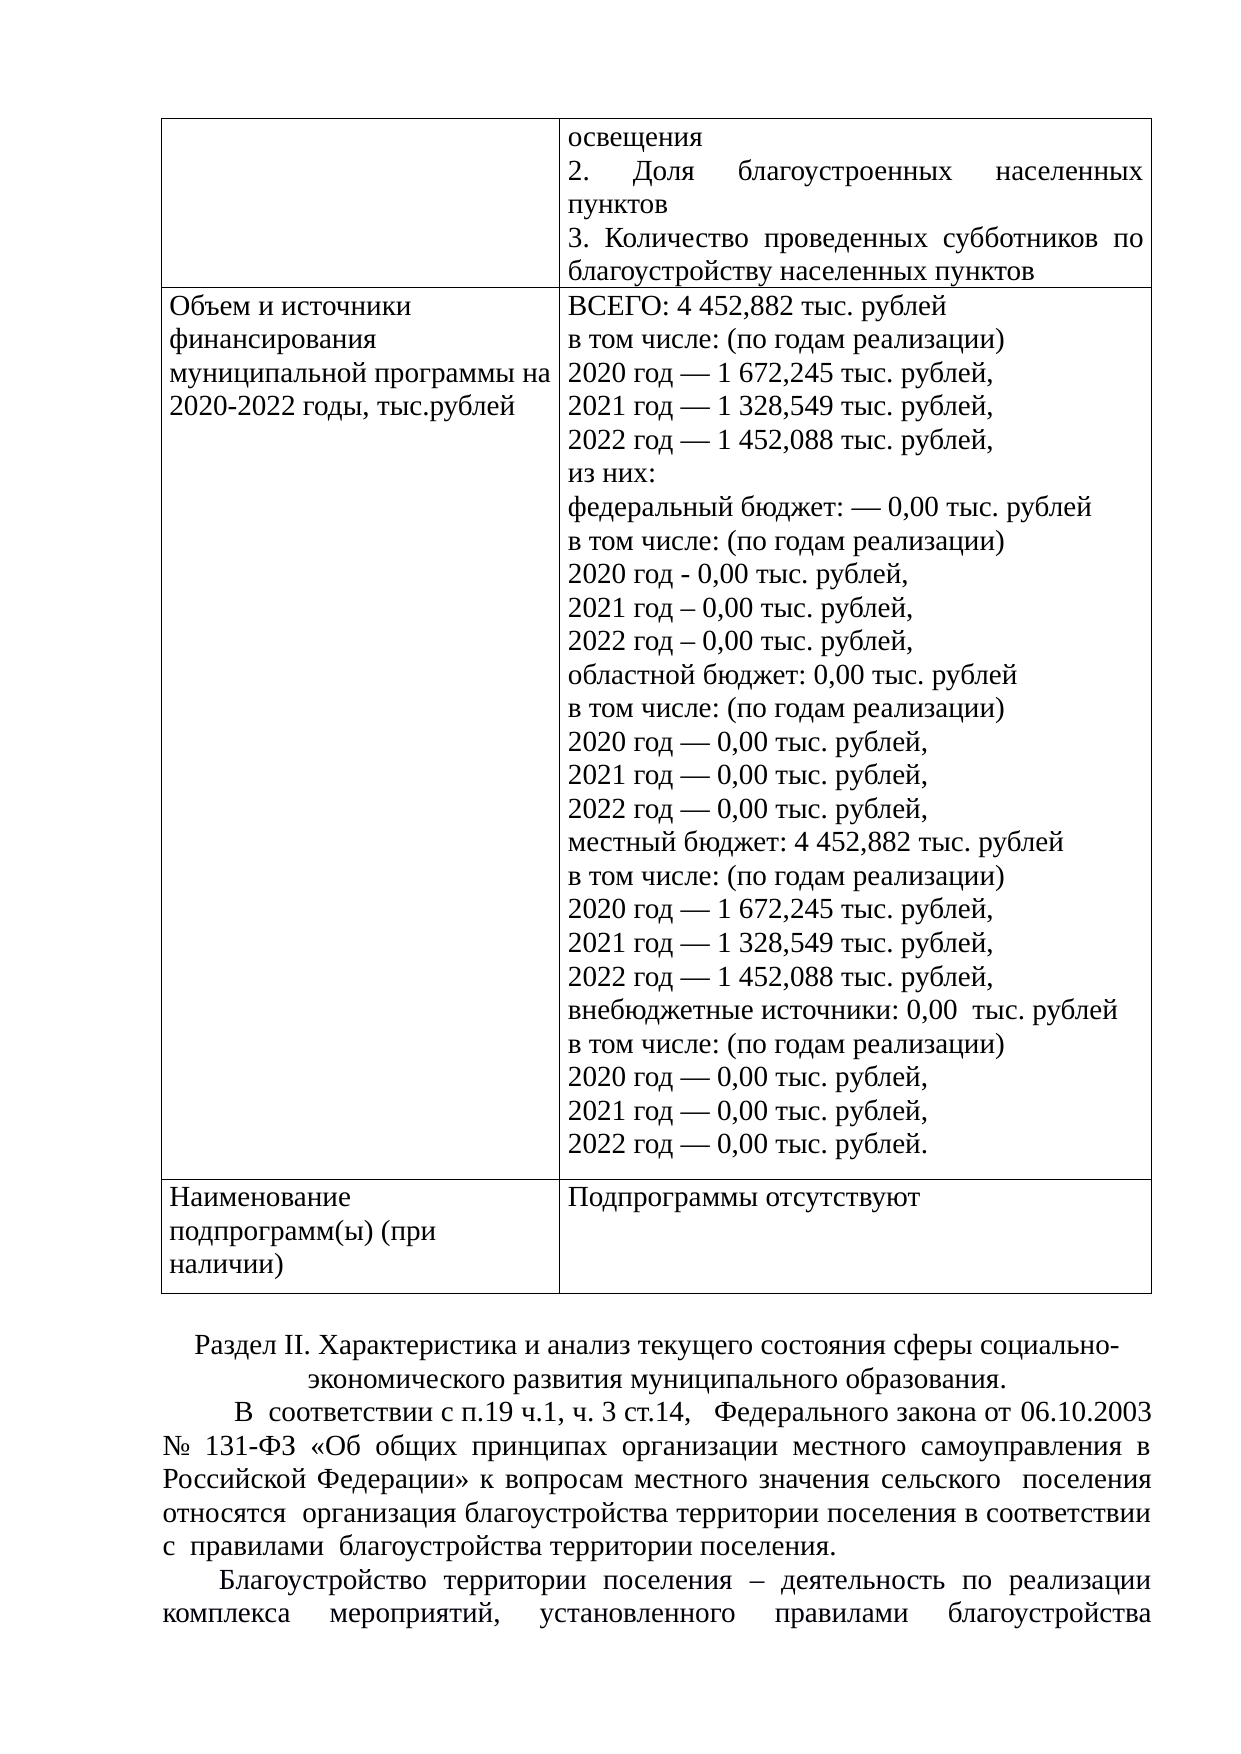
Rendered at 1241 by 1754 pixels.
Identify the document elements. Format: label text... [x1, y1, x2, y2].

text В соответствии с п.19 ч.1, ч. 3 ст.14, Федерального закона от 06.10.2003 № 131-ФЗ «Об общих принципах организации местного самоуправления в Российской Федерации» к вопросам местного значения сельского поселения относятся организация благоустройства территории поселения в соответствии с правилами благоустройства территории поселения. [162, 1394, 1152, 1562]
table_cell Объем и источники финансирования муниципальной программы на 2020-2022 годы, тыс.рублей [162, 288, 559, 1178]
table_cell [560, 119, 1151, 287]
table_cell Подпрограммы отсутствуют [560, 1180, 1151, 1293]
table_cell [162, 119, 559, 287]
table_cell ВСЕГО: 4 452,882 тыс. рублей в том числе: (по годам реализации) 2020 год — 1 672,245 тыс. рублей, 2021 год — 1 328,549 тыс. рублей, 2022 год — 1 452,088 тыс. рублей, из них: федеральный бюджет: — 0,00 тыс. рублей в том числе: (по годам реализации) 2020 год - 0,00 тыс. рублей, 2021 год – 0,00 тыс. рублей, 2022 год – 0,00 тыс. рублей, областной бюджет: 0,00 тыс. рублей в том числе: (по годам реализации) 2020 год — 0,00 тыс. рублей, 2021 год — 0,00 тыс. рублей, 2022 год — 0,00 тыс. рублей, местный бюджет: 4 452,882 тыс. рублей в том числе: (по годам реализации) 2020 год — 1 672,245 тыс. рублей, 2021 год — 1 328,549 тыс. рублей, 2022 год — 1 452,088 тыс. рублей, внебюджетные источники: 0,00 тыс. рублей в том числе: (по годам реализации) 2020 год — 0,00 тыс. рублей, 2021 год — 0,00 тыс. рублей, 2022 год — 0,00 тыс. рублей. [560, 288, 1151, 1178]
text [162, 1562, 1152, 1629]
text Раздел II. Характеристика и анализ текущего состояния сферы социально-экономического развития муниципального образования. [162, 1327, 1152, 1394]
table_cell Наименование подпрограмм(ы) (при наличии) [162, 1180, 559, 1293]
